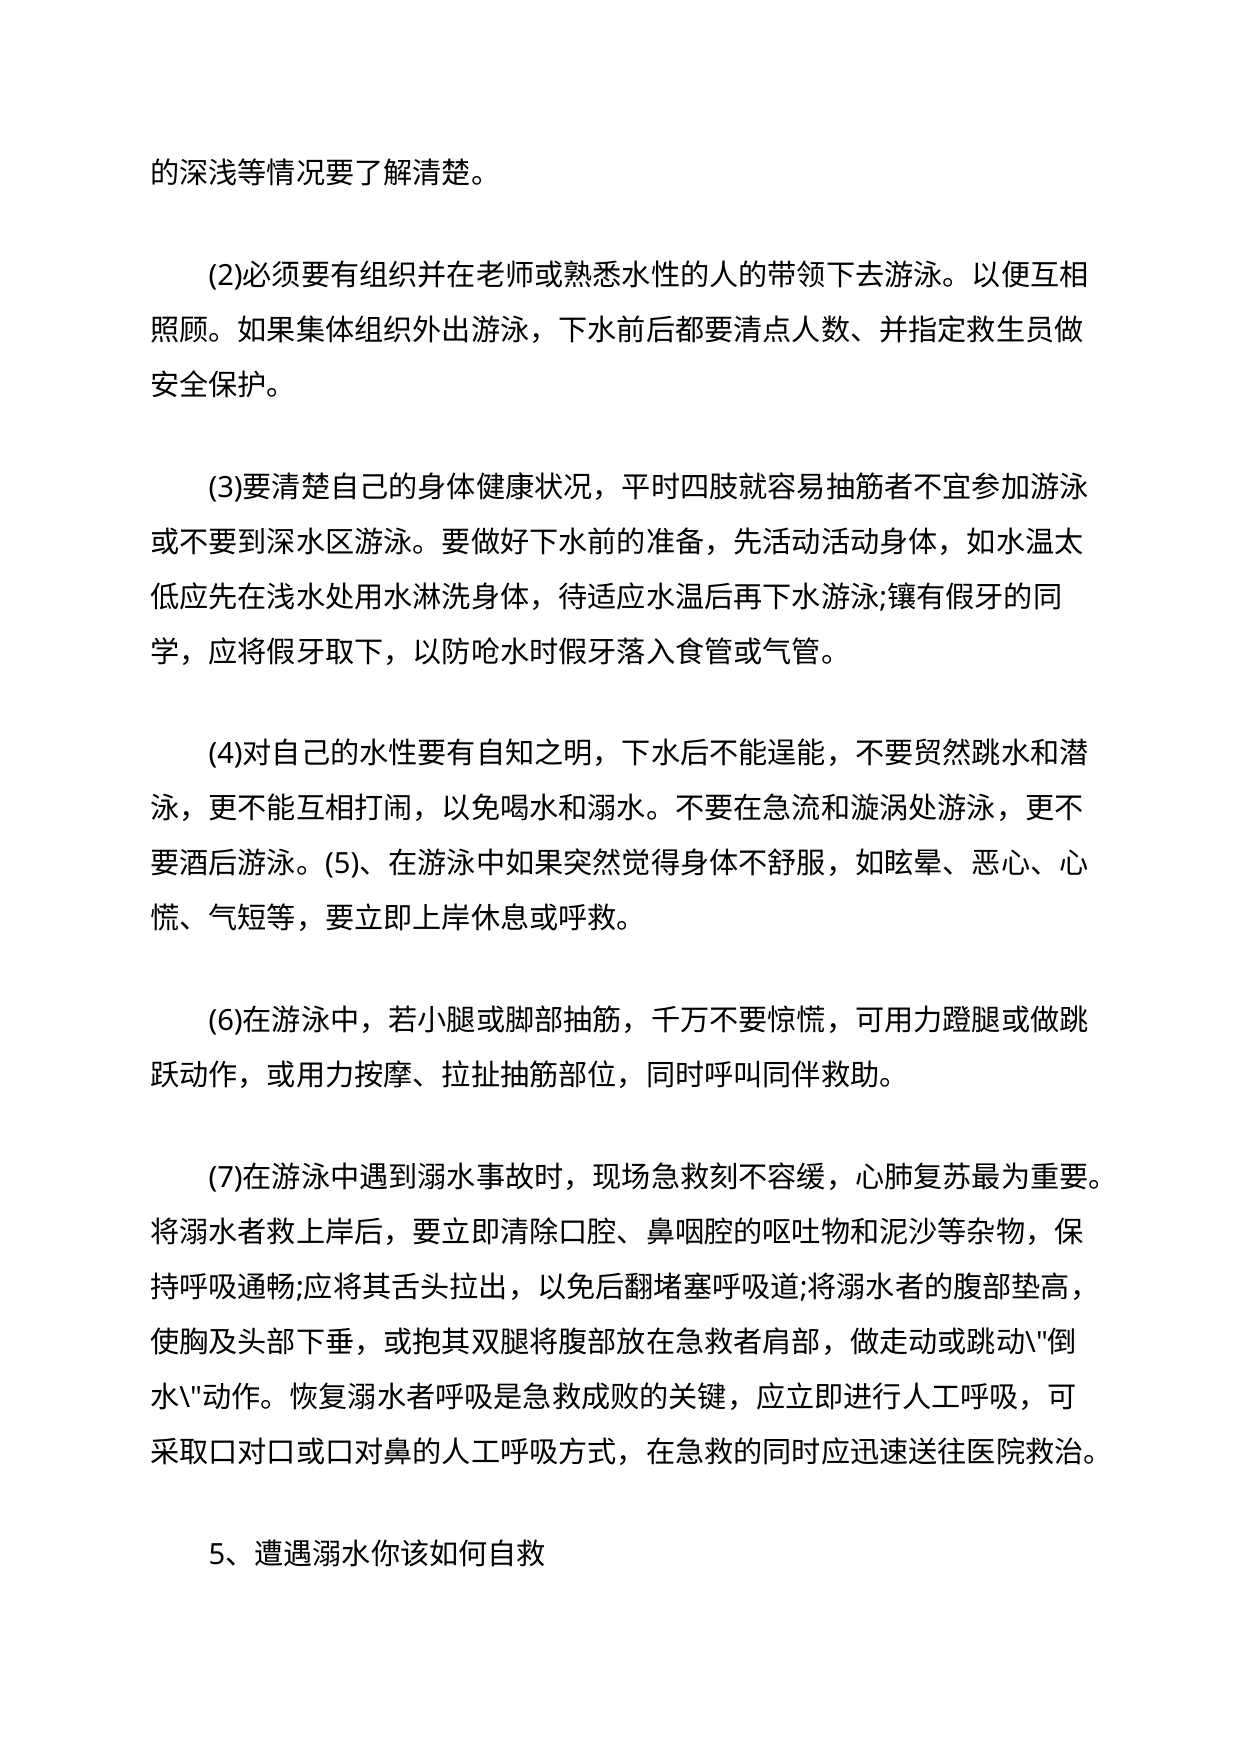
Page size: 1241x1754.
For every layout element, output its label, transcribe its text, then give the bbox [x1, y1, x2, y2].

text (6)在游泳中，若小腿或脚部抽筋，千万不要惊慌，可用力蹬腿或做跳跃动作，或用力按摩、拉扯抽筋部位，同时呼叫同伴救助。 [150, 997, 1090, 1094]
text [150, 150, 1090, 192]
text (7)在游泳中遇到溺水事故时，现场急救刻不容缓，心肺复苏最为重要。将溺水者救上岸后，要立即清除口腔、鼻咽腔的呕吐物和泥沙等杂物，保持呼吸通畅;应将其舌头拉出，以免后翻堵塞呼吸道;将溺水者的腹部垫高，使胸及头部下垂，或抱其双腿将腹部放在急救者肩部，做走动或跳动\"倒水\"动作。恢复溺水者呼吸是急救成败的关键，应立即进行人工呼吸，可采取口对口或口对鼻的人工呼吸方式，在急救的同时应迅速送往医院救治。 [150, 1153, 1090, 1471]
text 5、遭遇溺水你该如何自救 [150, 1530, 1090, 1573]
text (4)对自己的水性要有自知之明，下水后不能逞能，不要贸然跳水和潜泳，更不能互相打闹，以免喝水和溺水。不要在急流和漩涡处游泳，更不要酒后游泳。(5)、在游泳中如果突然觉得身体不舒服，如眩晕、恶心、心慌、气短等，要立即上岸休息或呼救。 [150, 730, 1090, 937]
text (3)要清楚自己的身体健康状况，平时四肢就容易抽筋者不宜参加游泳或不要到深水区游泳。要做好下水前的准备，先活动活动身体，如水温太低应先在浅水处用水淋洗身体，待适应水温后再下水游泳;镶有假牙的同学，应将假牙取下，以防呛水时假牙落入食管或气管。 [150, 463, 1090, 671]
text (2)必须要有组织并在老师或熟悉水性的人的带领下去游泳。以便互相照顾。如果集体组织外出游泳，下水前后都要清点人数、并指定救生员做安全保护。 [150, 252, 1090, 404]
